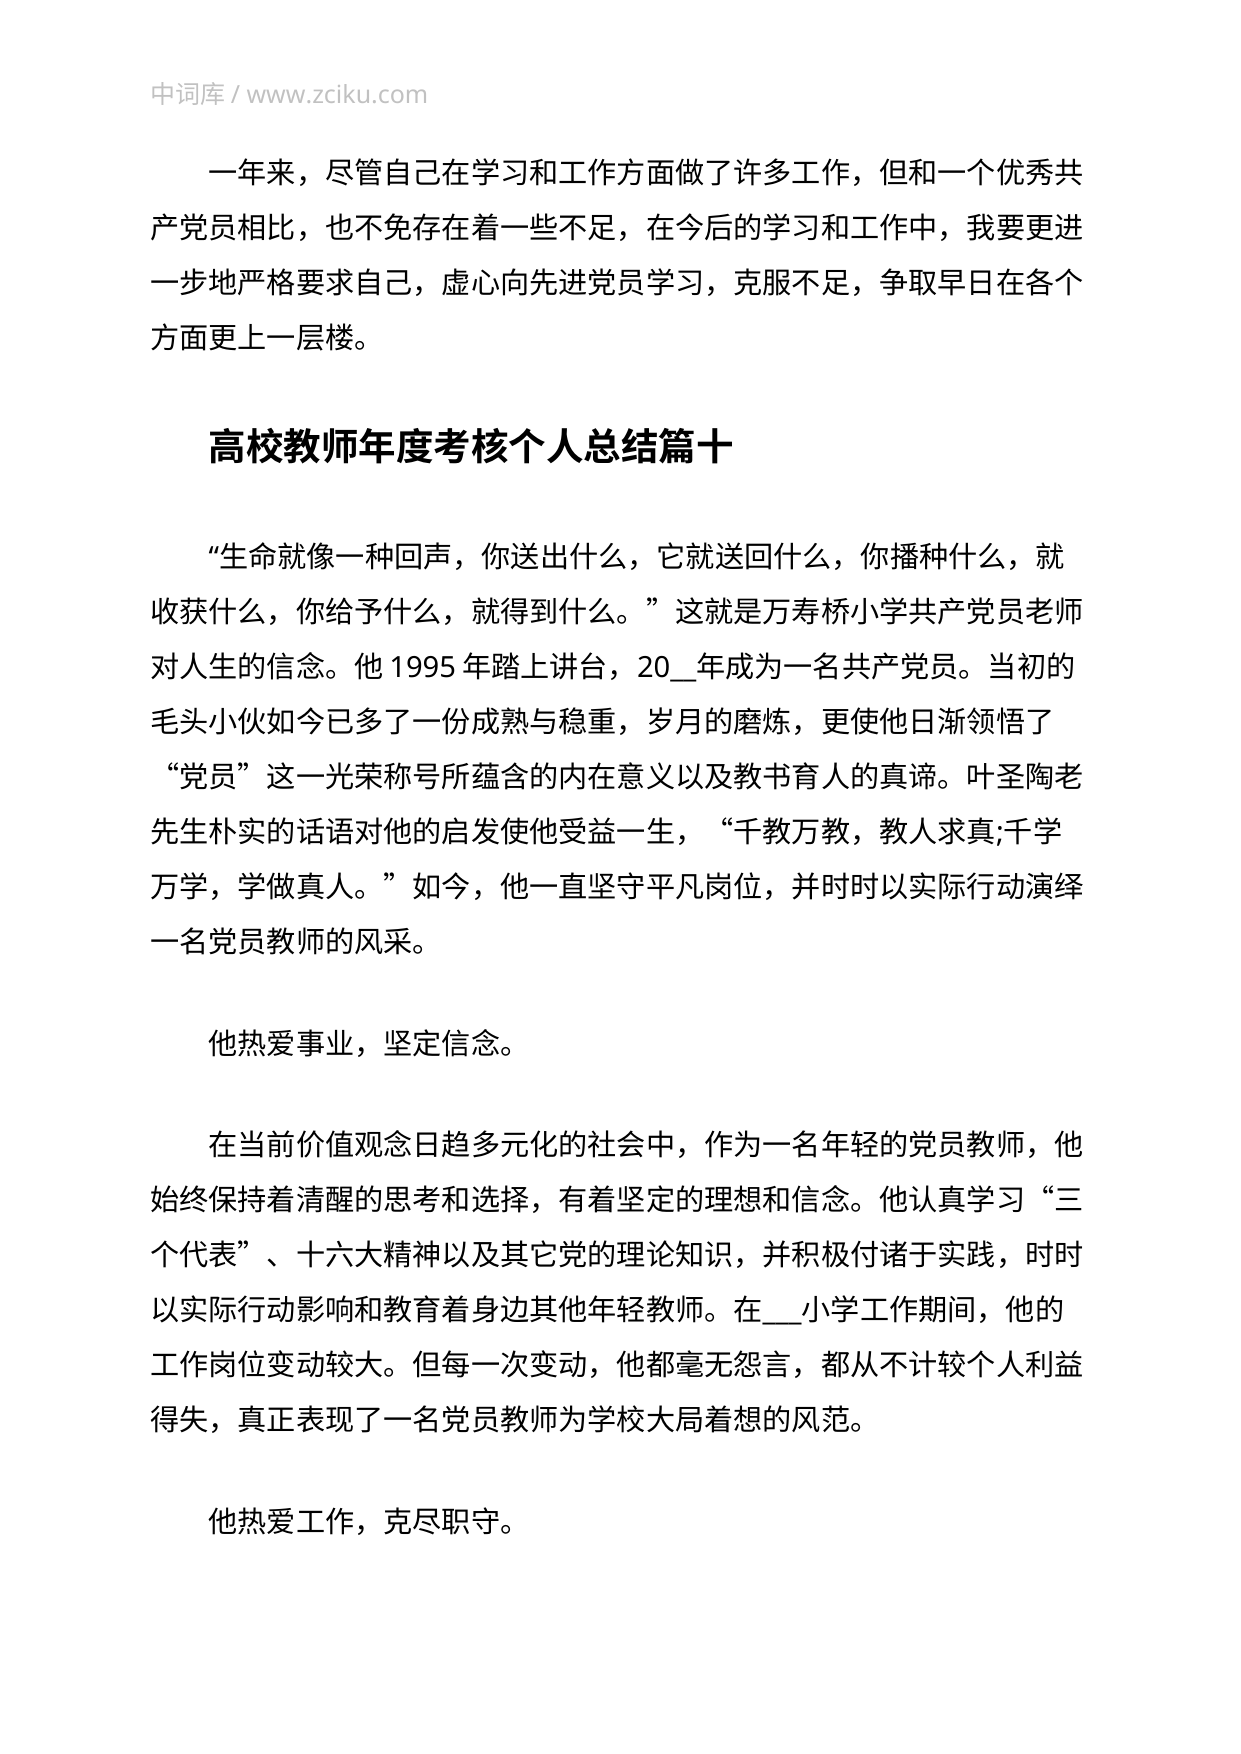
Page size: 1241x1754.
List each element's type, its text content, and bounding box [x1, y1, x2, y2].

text 在当前价值观念日趋多元化的社会中，作为一名年轻的党员教师，他始终保持着清醒的思考和选择，有着坚定的理想和信念。他认真学习“三个代表”、十六大精神以及其它党的理论知识，并积极付诸于实践，时时以实际行动影响和教育着身边其他年轻教师。在___小学工作期间，他的工作岗位变动较大。但每一次变动，他都毫无怨言，都从不计较个人利益得失，真正表现了一名党员教师为学校大局着想的风范。 [150, 1122, 1090, 1439]
text “生命就像一种回声，你送出什么，它就送回什么，你播种什么，就收获什么，你给予什么，就得到什么。”这就是万寿桥小学共产党员老师对人生的信念。他1995年踏上讲台，20__年成为一名共产党员。当初的毛头小伙如今已多了一份成熟与稳重，岁月的磨炼，更使他日渐领悟了“党员”这一光荣称号所蕴含的内在意义以及教书育人的真谛。叶圣陶老先生朴实的话语对他的启发使他受益一生，“千教万教，教人求真;千学万学，学做真人。”如今，他一直坚守平凡岗位，并时时以实际行动演绎一名党员教师的风采。 [150, 534, 1090, 961]
text 他热爱工作，克尽职守。 [150, 1498, 1090, 1541]
text 他热爱事业，坚定信念。 [150, 1020, 1090, 1062]
text 高校教师年度考核个人总结篇十 [150, 416, 1090, 471]
text 一年来，尽管自己在学习和工作方面做了许多工作，但和一个优秀共产党员相比，也不免存在着一些不足，在今后的学习和工作中，我要更进一步地严格要求自己，虚心向先进党员学习，克服不足，争取早日在各个方面更上一层楼。 [150, 150, 1090, 357]
